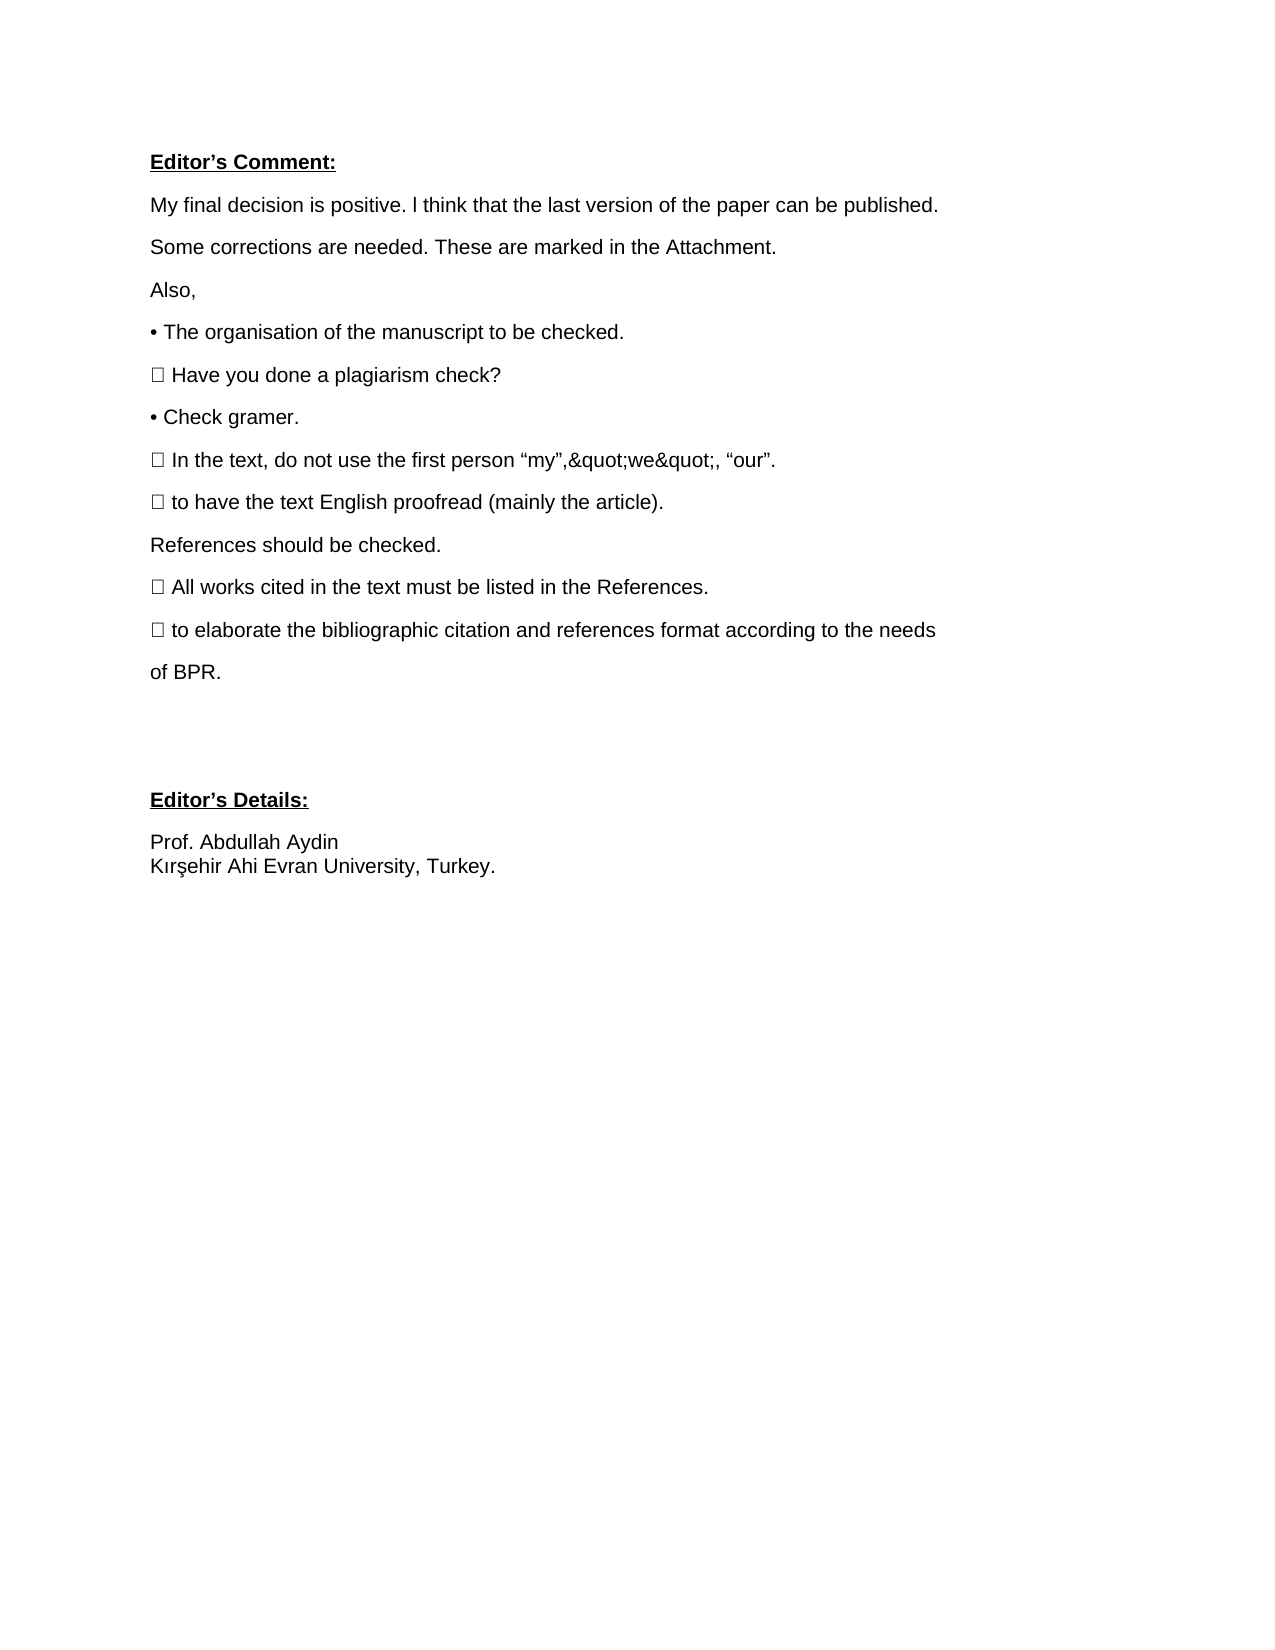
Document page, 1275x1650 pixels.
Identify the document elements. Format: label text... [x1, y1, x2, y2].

text  to elaborate the bibliographic citation and references format according to the needs [150, 617, 1125, 641]
text of BPR. [150, 660, 1125, 684]
text • Check gramer. [150, 405, 1125, 429]
text Editor’s Details: [150, 787, 1125, 811]
text  All works cited in the text must be listed in the References. [150, 575, 1125, 599]
text Kırşehir Ahi Evran University, Turkey. [150, 854, 1125, 878]
text Some corrections are needed. These are marked in the Attachment. [150, 235, 1125, 259]
text References should be checked. [150, 532, 1125, 556]
text Also, [150, 277, 1125, 301]
text My final decision is positive. l think that the last version of the paper can be published. [150, 192, 1125, 216]
text  In the text, do not use the first person “my”,&quot;we&quot;, “our”. [150, 447, 1125, 471]
text Prof. Abdullah Aydin [150, 830, 1125, 854]
text  to have the text English proofread (mainly the article). [150, 490, 1125, 514]
text • The organisation of the manuscript to be checked. [150, 320, 1125, 344]
text Editor’s Comment: [150, 150, 1125, 174]
text  Have you done a plagiarism check? [150, 362, 1125, 386]
